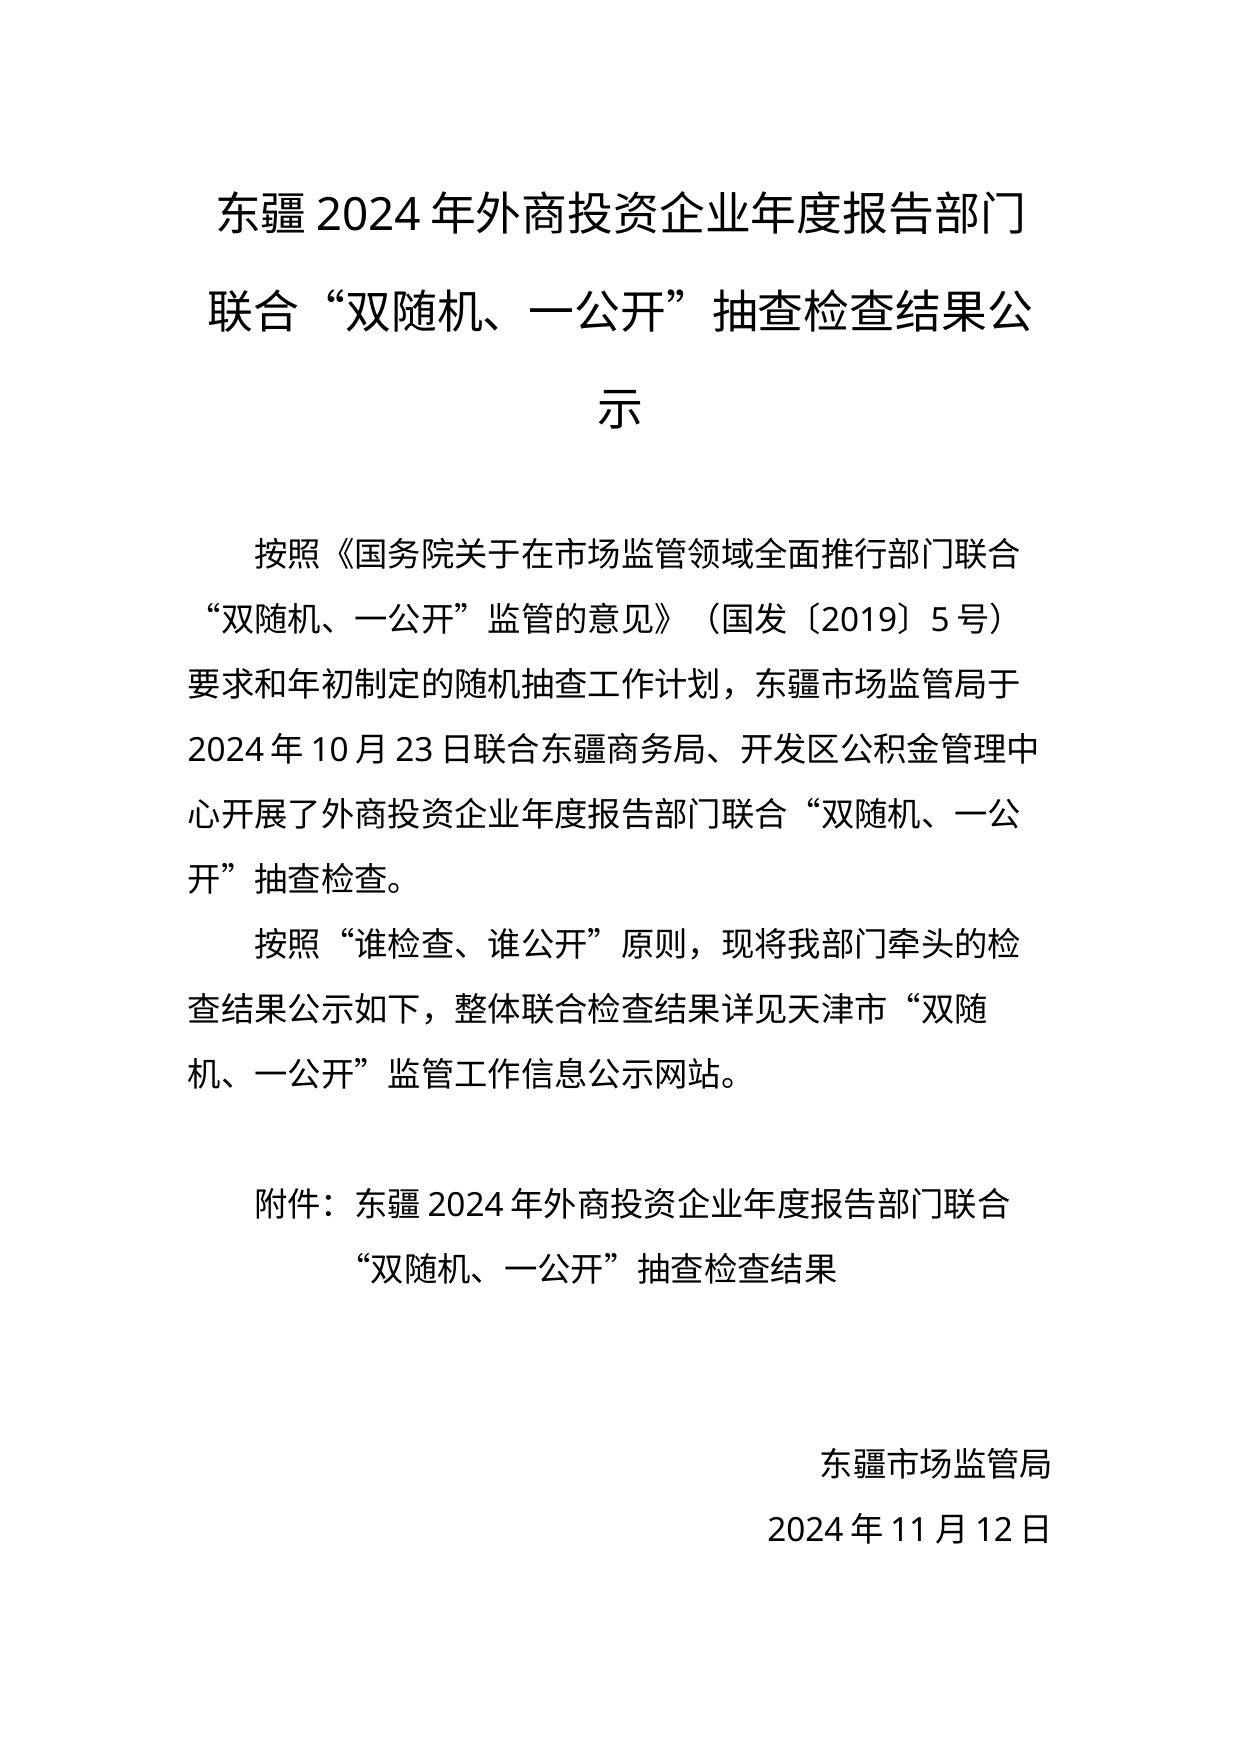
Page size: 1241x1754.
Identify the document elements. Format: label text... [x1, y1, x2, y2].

text 按照“谁检查、谁公开”原则，现将我部门牵头的检查结果公示如下，整体联合检查结果详见天津市“双随机、一公开”监管工作信息公示网站。 [187, 909, 1053, 1104]
text 东疆市场监管局 [187, 1429, 1053, 1494]
text 附件：东疆2024年外商投资企业年度报告部门联合“双随机、一公开”抽查检查结果 [254, 1169, 1053, 1299]
text 东疆2024年外商投资企业年度报告部门 [187, 162, 1053, 259]
text 联合“双随机、一公开”抽查检查结果公示 [187, 259, 1053, 454]
text 2024年11月12日 [187, 1494, 1053, 1559]
text 按照《国务院关于在市场监管领域全面推行部门联合“双随机、一公开”监管的意见》（国发〔2019〕5号）要求和年初制定的随机抽查工作计划，东疆市场监管局于2024年10月23日联合东疆商务局、开发区公积金管理中心开展了外商投资企业年度报告部门联合“双随机、一公开”抽查检查。 [187, 519, 1053, 909]
